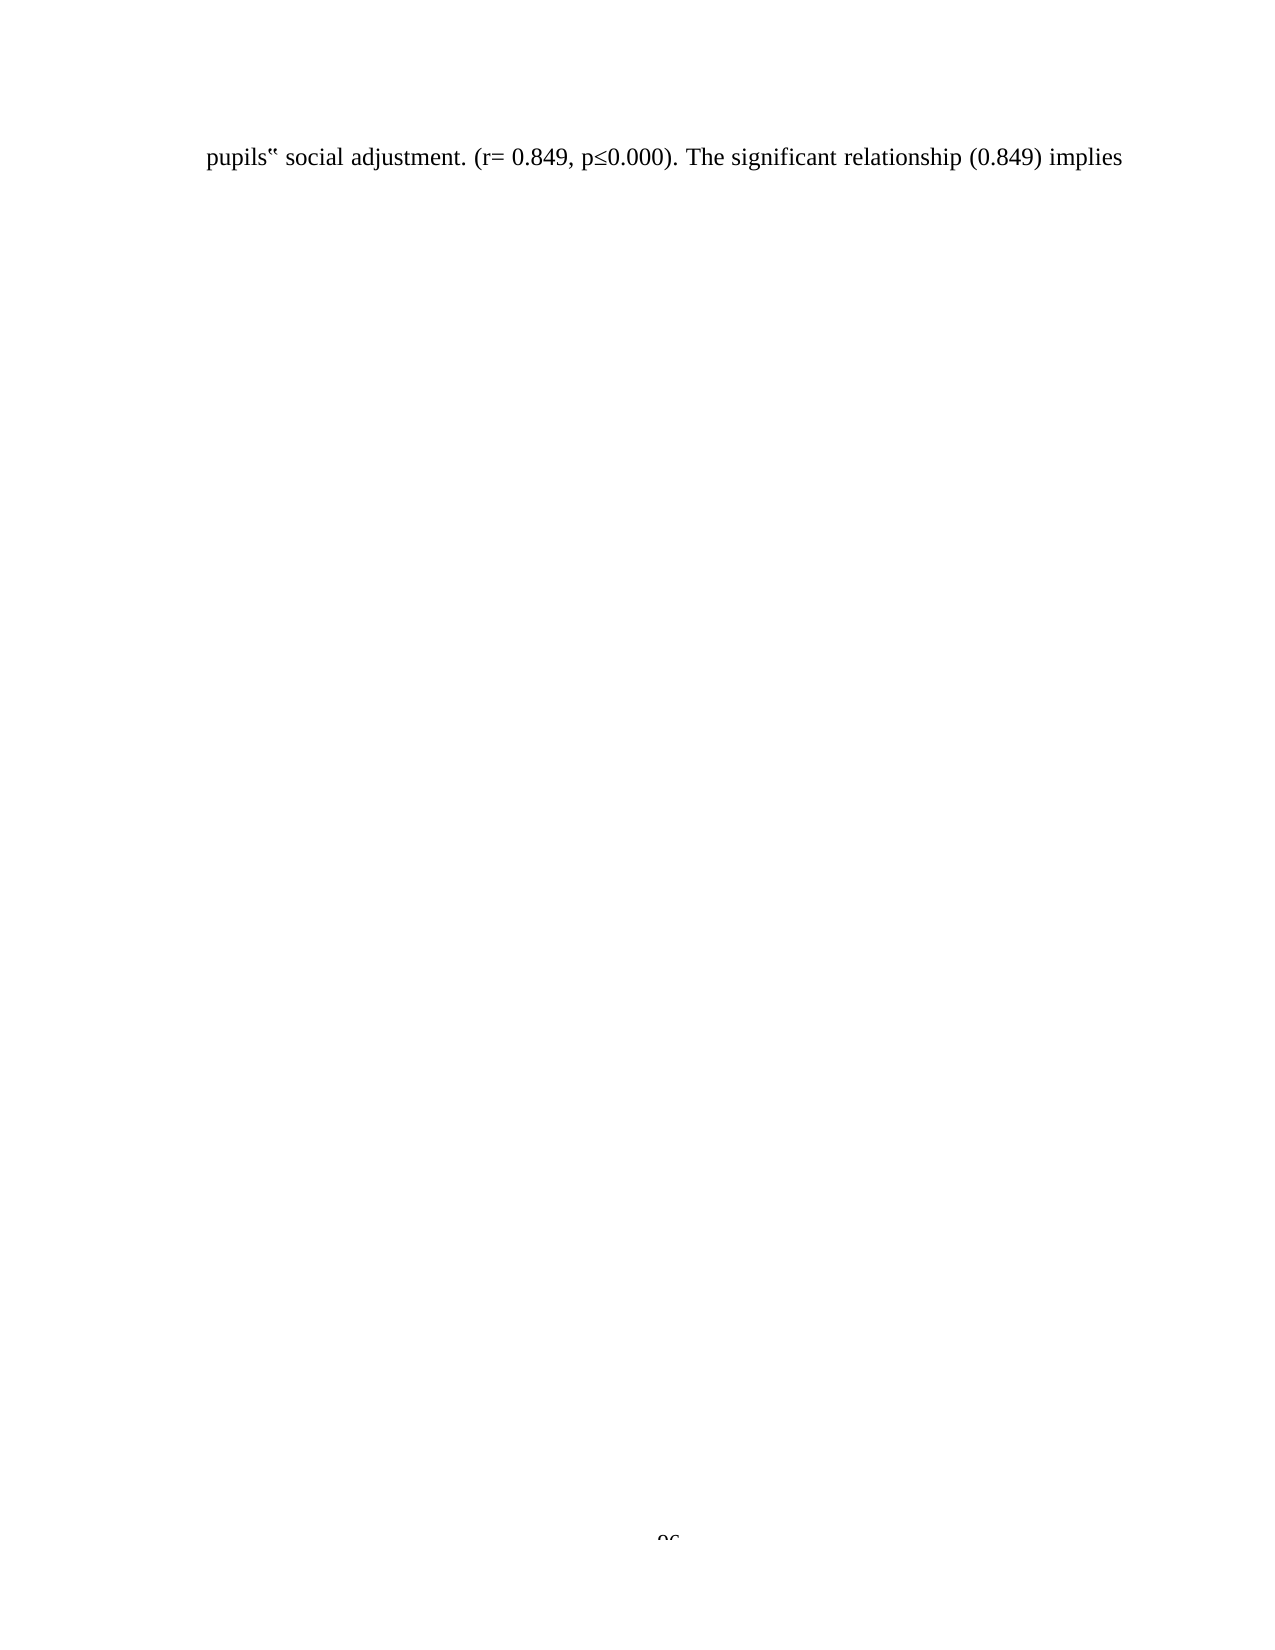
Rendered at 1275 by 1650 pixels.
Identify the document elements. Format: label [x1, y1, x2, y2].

text [206, 142, 1126, 170]
